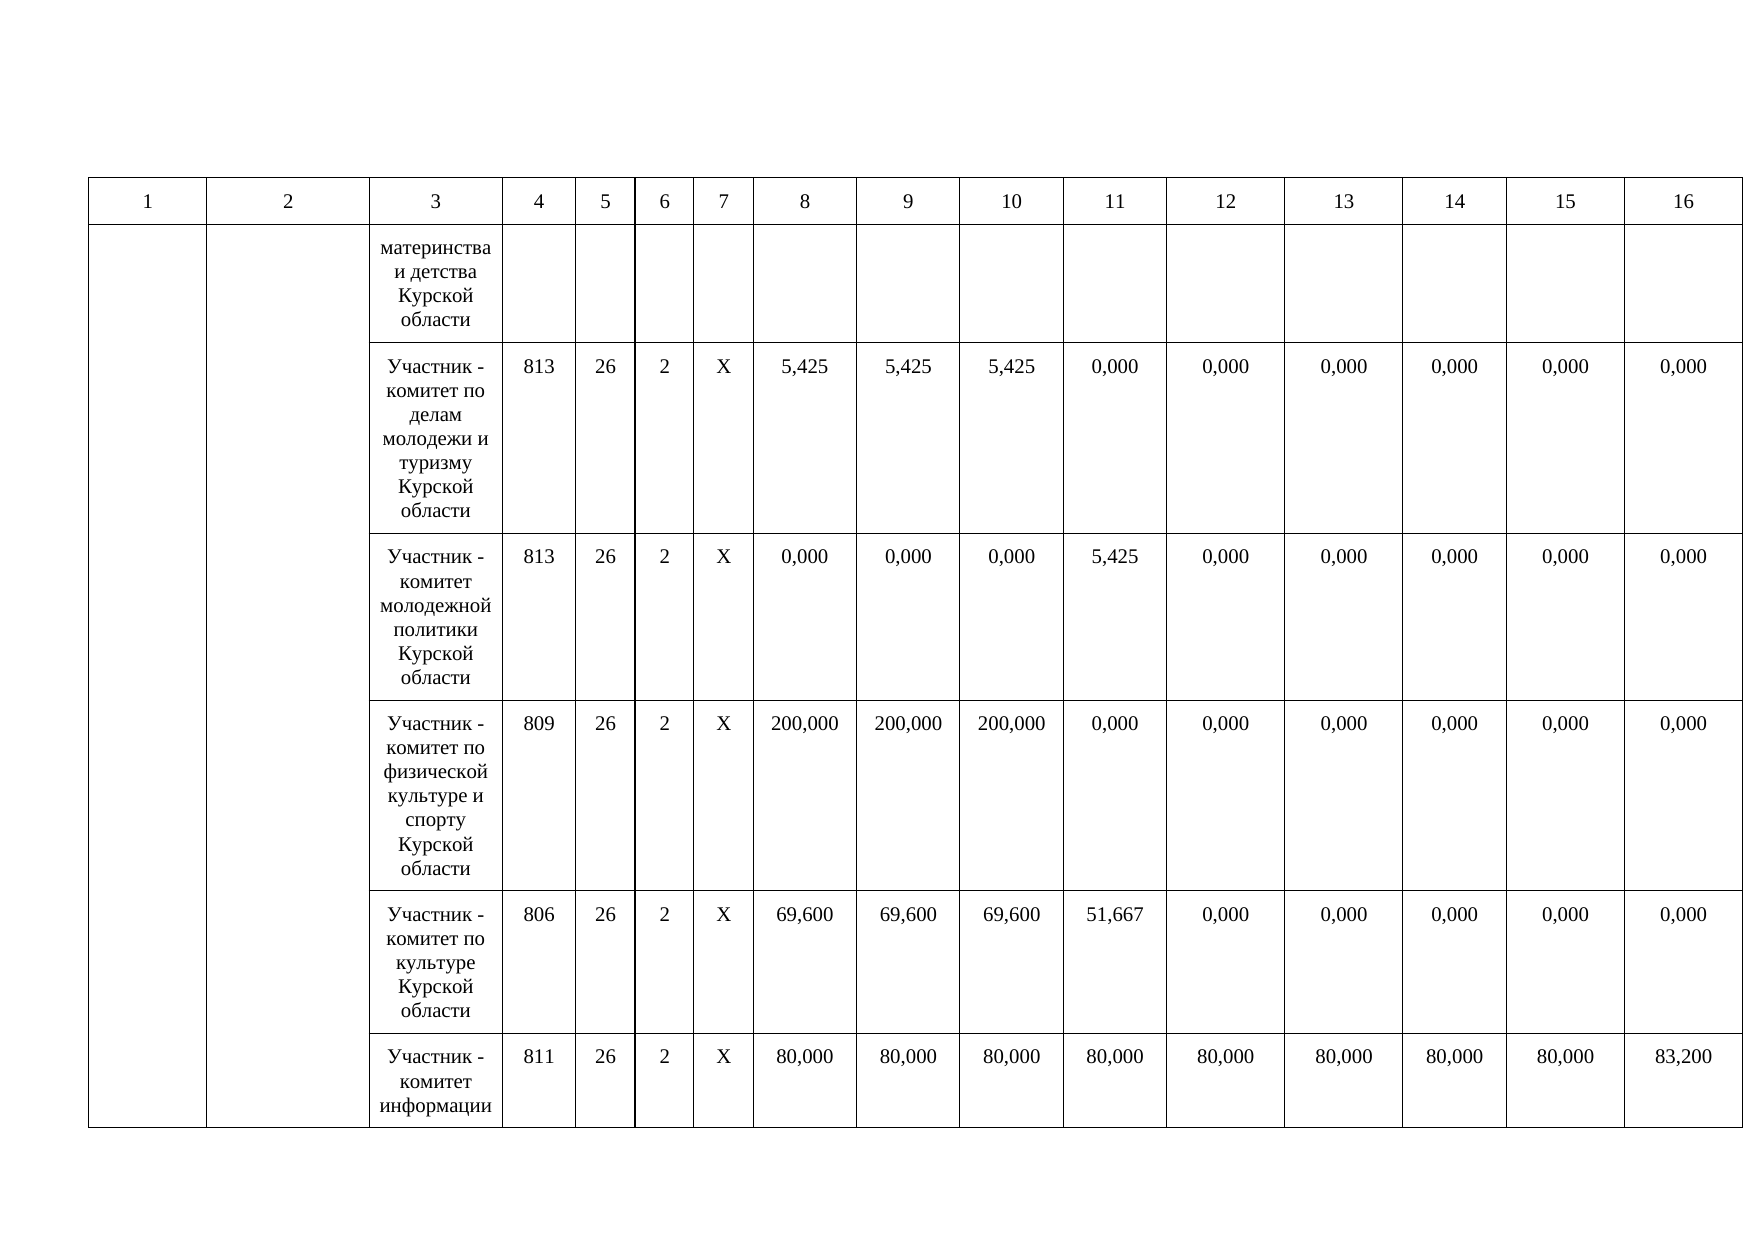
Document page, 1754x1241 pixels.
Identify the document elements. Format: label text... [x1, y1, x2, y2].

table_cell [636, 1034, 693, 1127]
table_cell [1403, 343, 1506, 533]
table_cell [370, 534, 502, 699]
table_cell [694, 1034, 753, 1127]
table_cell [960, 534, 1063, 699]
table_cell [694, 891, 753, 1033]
table_header 11 [1064, 178, 1166, 223]
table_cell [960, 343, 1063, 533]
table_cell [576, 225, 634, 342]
table_header 8 [754, 178, 856, 223]
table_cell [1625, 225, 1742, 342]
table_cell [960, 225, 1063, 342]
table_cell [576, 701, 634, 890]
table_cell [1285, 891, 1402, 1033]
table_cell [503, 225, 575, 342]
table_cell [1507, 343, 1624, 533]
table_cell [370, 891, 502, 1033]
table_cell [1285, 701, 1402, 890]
table_header 5 [576, 178, 634, 223]
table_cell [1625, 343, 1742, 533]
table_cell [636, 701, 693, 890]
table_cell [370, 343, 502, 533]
table_header 12 [1167, 178, 1284, 223]
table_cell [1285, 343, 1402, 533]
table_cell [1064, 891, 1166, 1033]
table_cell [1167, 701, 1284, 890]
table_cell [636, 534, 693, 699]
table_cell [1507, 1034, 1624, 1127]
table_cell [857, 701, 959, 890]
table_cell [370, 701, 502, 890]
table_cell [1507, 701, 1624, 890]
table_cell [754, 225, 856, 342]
table_header 13 [1285, 178, 1402, 223]
table_header 7 [694, 178, 753, 223]
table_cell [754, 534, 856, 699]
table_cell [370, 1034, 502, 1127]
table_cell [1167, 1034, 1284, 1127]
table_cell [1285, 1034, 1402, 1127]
table_header 3 [370, 178, 502, 223]
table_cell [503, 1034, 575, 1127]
table_header 2 [207, 178, 369, 223]
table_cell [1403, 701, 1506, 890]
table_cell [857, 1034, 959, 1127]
table_header 9 [857, 178, 959, 223]
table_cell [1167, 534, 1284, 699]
table_header 1 [89, 178, 206, 223]
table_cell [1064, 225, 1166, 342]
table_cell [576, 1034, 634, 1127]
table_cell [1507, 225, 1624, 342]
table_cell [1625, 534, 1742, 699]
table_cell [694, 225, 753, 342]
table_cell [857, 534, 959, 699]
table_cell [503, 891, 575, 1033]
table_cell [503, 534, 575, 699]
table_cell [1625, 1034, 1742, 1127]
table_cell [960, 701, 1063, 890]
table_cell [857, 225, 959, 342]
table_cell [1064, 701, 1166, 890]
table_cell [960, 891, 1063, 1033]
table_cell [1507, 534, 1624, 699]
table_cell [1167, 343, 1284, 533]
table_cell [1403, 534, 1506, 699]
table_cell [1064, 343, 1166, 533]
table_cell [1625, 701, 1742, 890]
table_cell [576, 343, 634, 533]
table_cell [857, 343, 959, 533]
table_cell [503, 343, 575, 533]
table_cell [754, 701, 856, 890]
table_header 14 [1403, 178, 1506, 223]
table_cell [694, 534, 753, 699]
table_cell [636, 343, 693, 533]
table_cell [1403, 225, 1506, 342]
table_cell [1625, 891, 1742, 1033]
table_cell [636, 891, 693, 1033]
table_header 15 [1507, 178, 1624, 223]
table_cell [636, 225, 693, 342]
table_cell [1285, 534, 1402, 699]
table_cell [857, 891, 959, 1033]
table_header 6 [636, 178, 693, 223]
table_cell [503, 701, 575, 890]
table_header 10 [960, 178, 1063, 223]
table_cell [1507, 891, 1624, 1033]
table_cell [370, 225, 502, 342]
table_header 4 [503, 178, 575, 223]
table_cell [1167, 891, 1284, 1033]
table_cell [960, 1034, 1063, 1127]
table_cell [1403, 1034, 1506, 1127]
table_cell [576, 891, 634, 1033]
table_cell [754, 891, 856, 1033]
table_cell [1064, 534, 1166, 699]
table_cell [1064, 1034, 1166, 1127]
table_header 16 [1625, 178, 1742, 223]
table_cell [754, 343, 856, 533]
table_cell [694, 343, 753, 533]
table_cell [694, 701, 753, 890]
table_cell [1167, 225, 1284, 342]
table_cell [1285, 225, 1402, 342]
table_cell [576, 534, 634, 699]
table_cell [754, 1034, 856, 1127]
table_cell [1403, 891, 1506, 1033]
